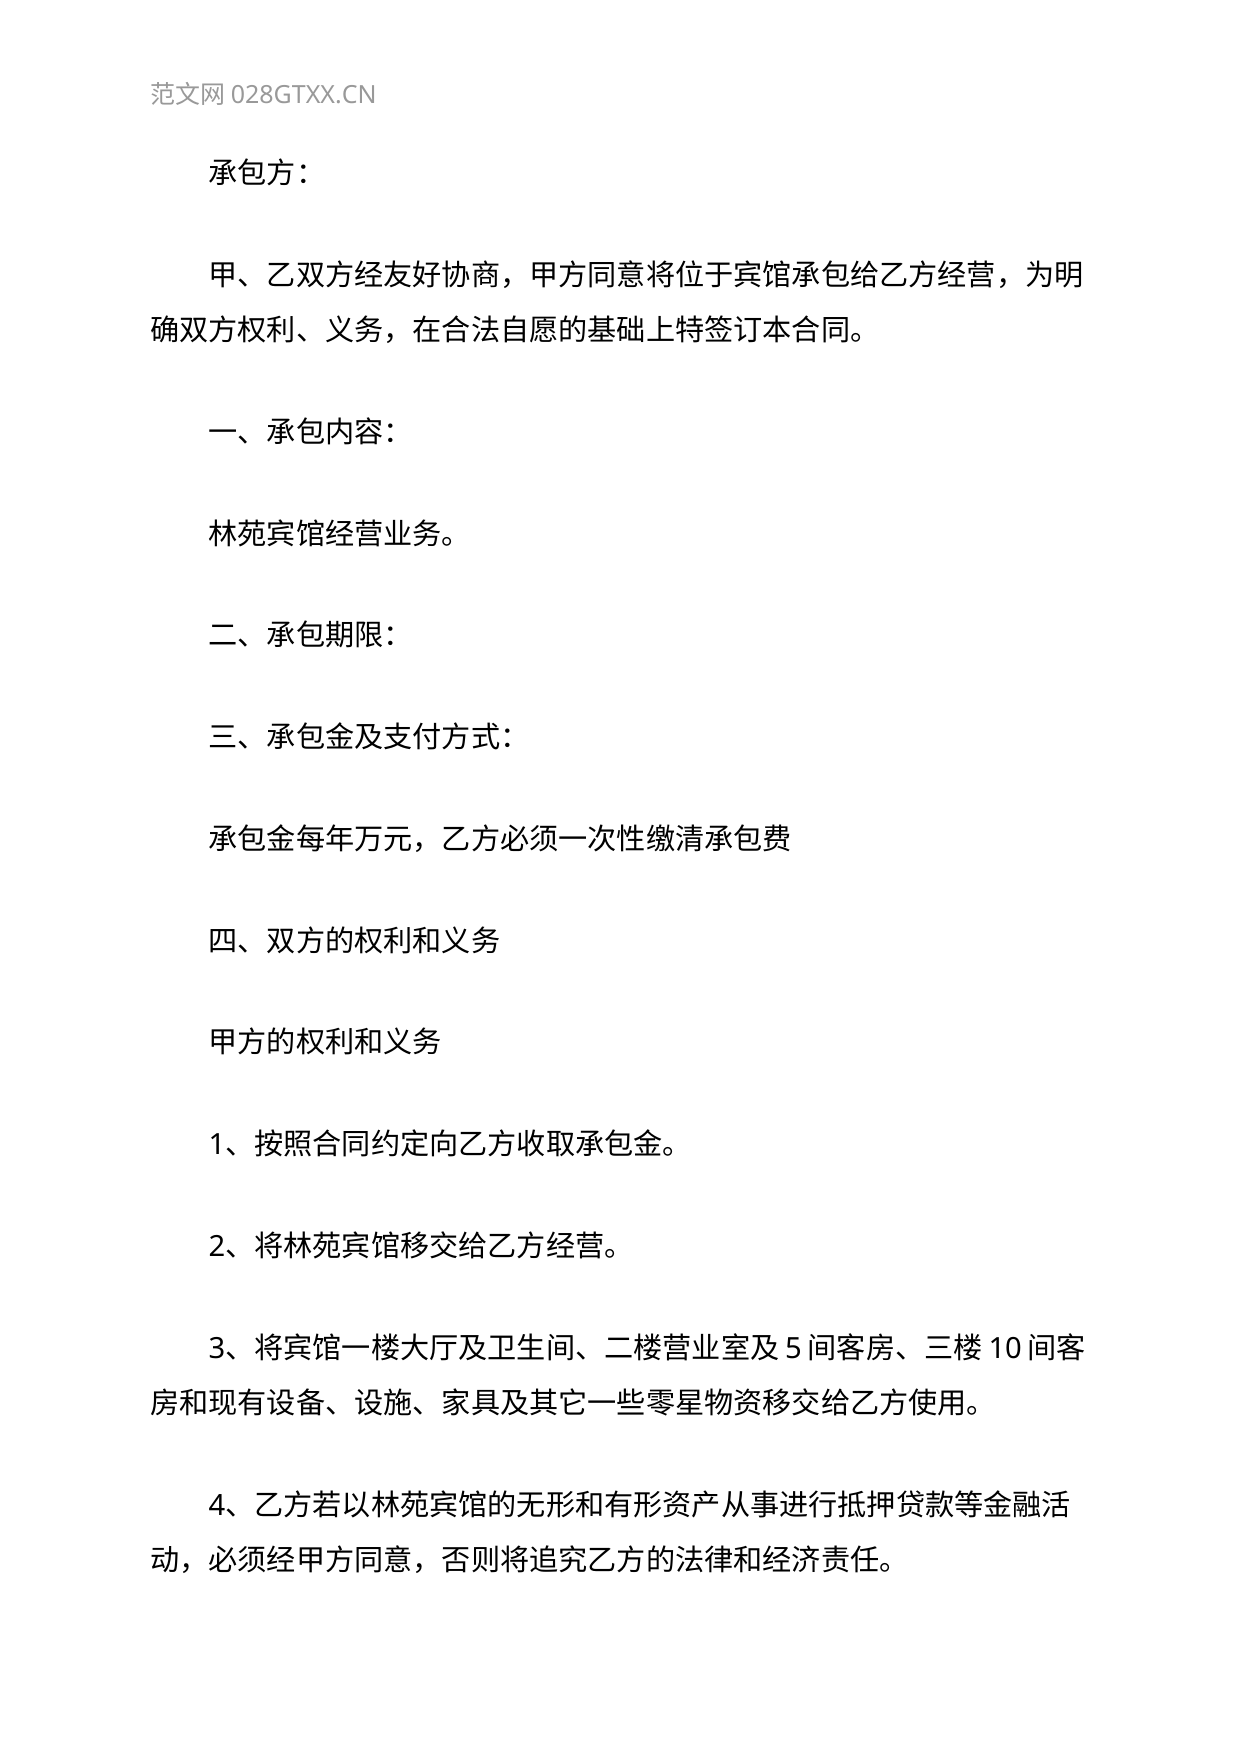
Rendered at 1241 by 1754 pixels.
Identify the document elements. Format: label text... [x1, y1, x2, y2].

text 二、承包期限： [150, 612, 1090, 654]
text 1、按照合同约定向乙方收取承包金。 [150, 1121, 1090, 1163]
text 2、将林苑宾馆移交给乙方经营。 [150, 1223, 1090, 1265]
text 四、双方的权利和义务 [150, 917, 1090, 959]
text 林苑宾馆经营业务。 [150, 510, 1090, 552]
text 三、承包金及支付方式： [150, 714, 1090, 756]
text 承包方： [150, 150, 1090, 192]
text 一、承包内容： [150, 408, 1090, 451]
text 3、将宾馆一楼大厅及卫生间、二楼营业室及5间客房、三楼10间客房和现有设备、设施、家具及其它一些零星物资移交给乙方使用。 [150, 1325, 1090, 1422]
text 甲、乙双方经友好协商，甲方同意将位于宾馆承包给乙方经营，为明确双方权利、义务，在合法自愿的基础上特签订本合同。 [150, 252, 1090, 349]
text 4、乙方若以林苑宾馆的无形和有形资产从事进行抵押贷款等金融活动，必须经甲方同意，否则将追究乙方的法律和经济责任。 [150, 1482, 1090, 1579]
text 承包金每年万元，乙方必须一次性缴清承包费 [150, 816, 1090, 858]
text 甲方的权利和义务 [150, 1019, 1090, 1061]
